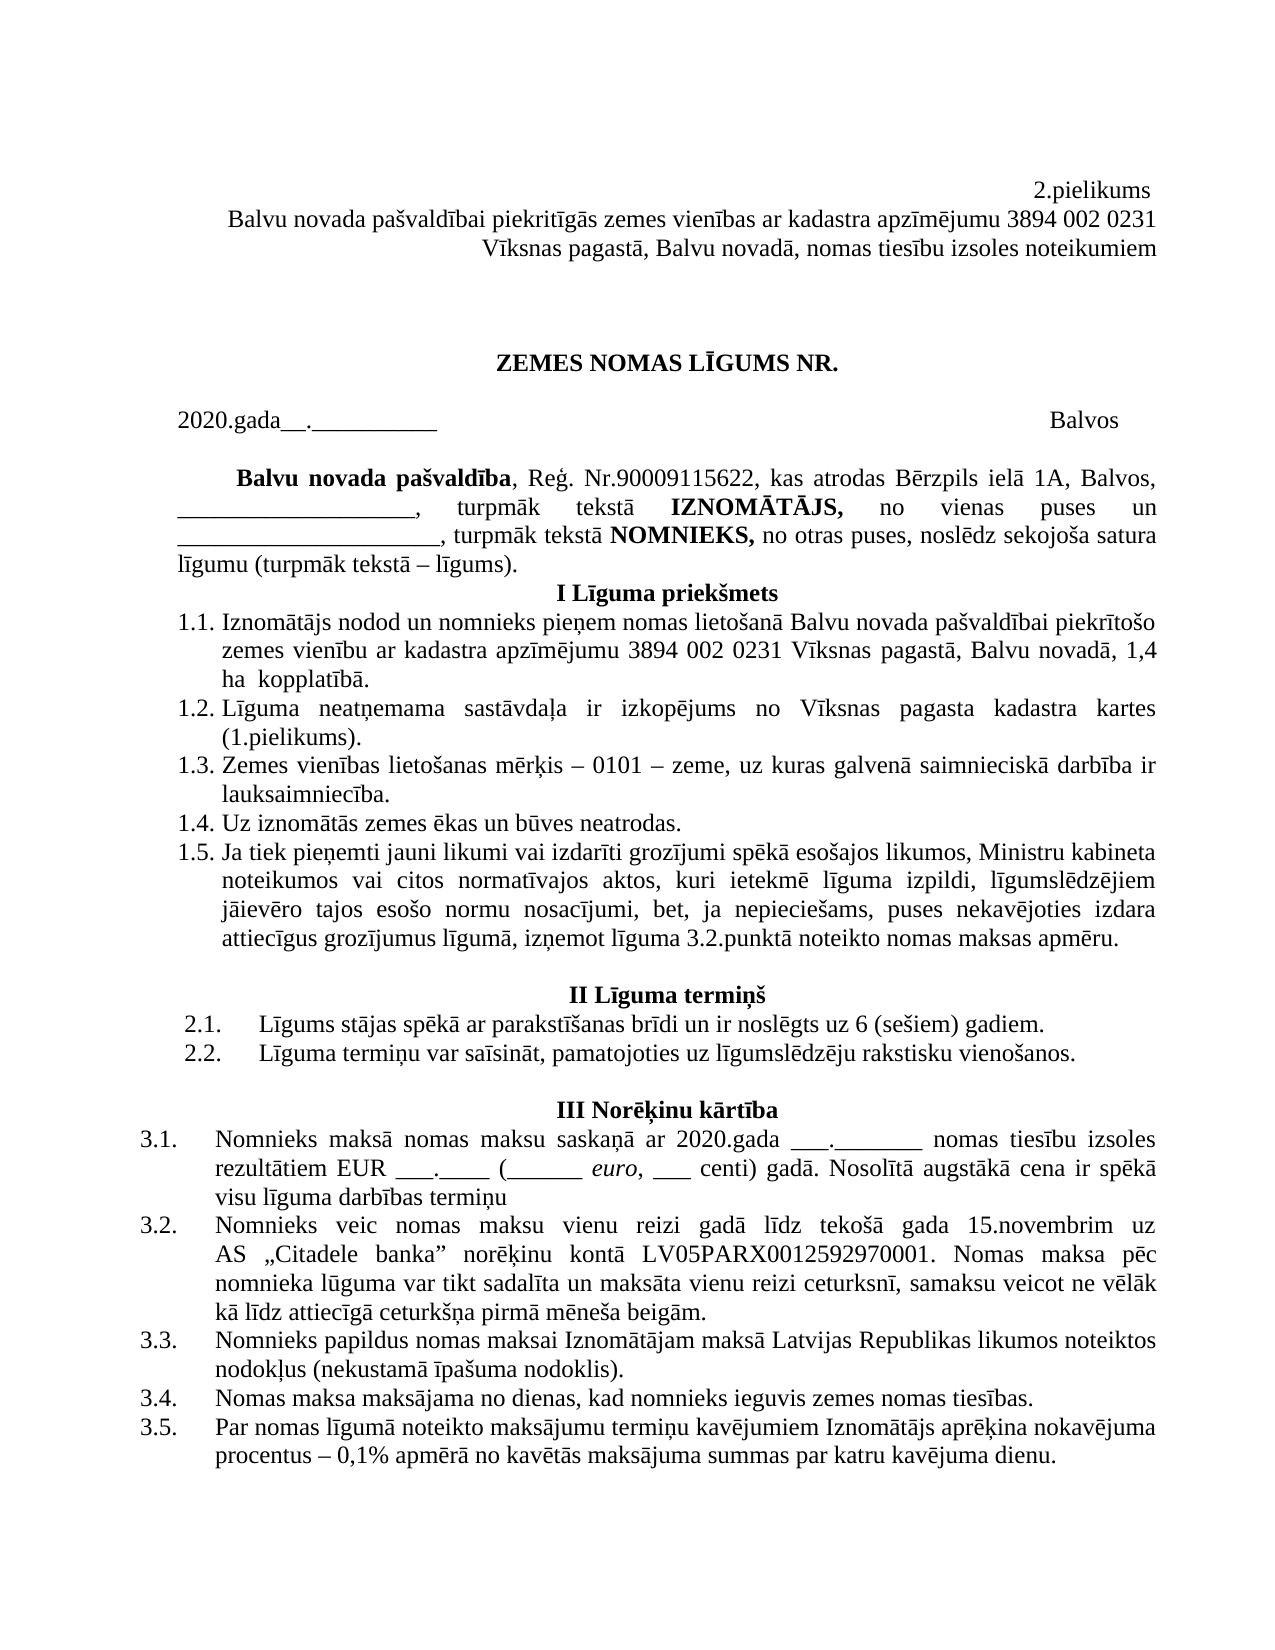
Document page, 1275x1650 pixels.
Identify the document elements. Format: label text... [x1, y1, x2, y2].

list Par nomas līgumā noteikto maksājumu termiņu kavējumiem Iznomātājs aprēķina nokavējuma procentus – 0,1% apmērā no kavētās maksājuma summas par katru kavējuma dienu. [177, 1412, 1157, 1469]
list Ja tiek pieņemti jauni likumi vai izdarīti grozījumi spēkā esošajos likumos, Ministru kabineta noteikumos vai citos normatīvajos aktos, kuri ietekmē līguma izpildi, līgumslēdzējiem jāievēro tajos esošo normu nosacījumi, bet, ja nepieciešams, puses nekavējoties izdara attiecīgus grozījumus līgumā, izņemot līguma 3.2.punktā noteikto nomas maksas apmēru. [177, 837, 1157, 952]
list Nomnieks papildus nomas maksai Iznomātājam maksā Latvijas Republikas likumos noteiktos nodokļus (nekustamā īpašuma nodoklis). [177, 1326, 1157, 1383]
list Līguma neatņemama sastāvdaļa ir izkopējums no Vīksnas pagasta kadastra kartes (1.pielikums). [177, 693, 1157, 751]
list Zemes vienības lietošanas mērķis – 0101 – zeme, uz kuras galvenā saimnieciskā darbība ir lauksaimniecība. [177, 751, 1157, 808]
list Nomas maksa maksājama no dienas, kad nomnieks ieguvis zemes nomas tiesības. [177, 1383, 1157, 1412]
list Līguma termiņu var saīsināt, pamatojoties uz līgumslēdzēju rakstisku vienošanos. [184, 1038, 1157, 1067]
list Iznomātājs nodod un nomnieks pieņem nomas lietošanā Balvu novada pašvaldībai piekrītošo zemes vienību ar kadastra apzīmējumu 3894 002 0231 Vīksnas pagastā, Balvu novadā, 1,4 ha kopplatībā. [177, 607, 1157, 693]
list Līgums stājas spēkā ar parakstīšanas brīdi un ir noslēgts uz 6 (sešiem) gadiem. [184, 1009, 1157, 1038]
text 2020.gada__.__________ Balvos [177, 406, 1157, 434]
text III Norēķinu kārtība [177, 1096, 1157, 1124]
list Nomnieks veic nomas maksu vienu reizi gadā līdz tekošā gada 15.novembrim uz AS „Citadele banka” norēķinu kontā LV05PARX0012592970001. Nomas maksa pēc nomnieka lūguma var tikt sadalīta un maksāta vienu reizi ceturksnī, samaksu veicot ne vēlāk kā līdz attiecīgā ceturkšņa pirmā mēneša beigām. [177, 1211, 1157, 1326]
text I Līguma priekšmets [177, 578, 1157, 607]
text 2.pielikums Balvu novada pašvaldībai piekritīgās zemes vienības ar kadastra apzīmējumu 3894 002 0231 Vīksnas pagastā, Balvu novadā, nomas tiesību izsoles noteikumiem [177, 176, 1157, 262]
text Balvu novada pašvaldība, Reģ. Nr.90009115622, kas atrodas Bērzpils ielā 1A, Balvos, ___________________, turpmāk tekstā IZNOMĀTĀJS, no vienas puses un _____________________, turpmāk tekstā NOMNIEKS, no otras puses, noslēdz sekojoša satura līgumu (turpmāk tekstā – līgums). [177, 463, 1157, 578]
list Uz iznomātās zemes ēkas un būves neatrodas. [177, 808, 1157, 837]
text II Līguma termiņš [177, 981, 1157, 1009]
text ZEMES NOMAS LĪGUMS NR. [177, 348, 1157, 377]
list Nomnieks maksā nomas maksu saskaņā ar 2020.gada ___._______ nomas tiesību izsoles rezultātiem EUR ___.____ (______ euro, ___ centi) gadā. Nosolītā augstākā cena ir spēkā visu līguma darbības termiņu [177, 1124, 1157, 1211]
